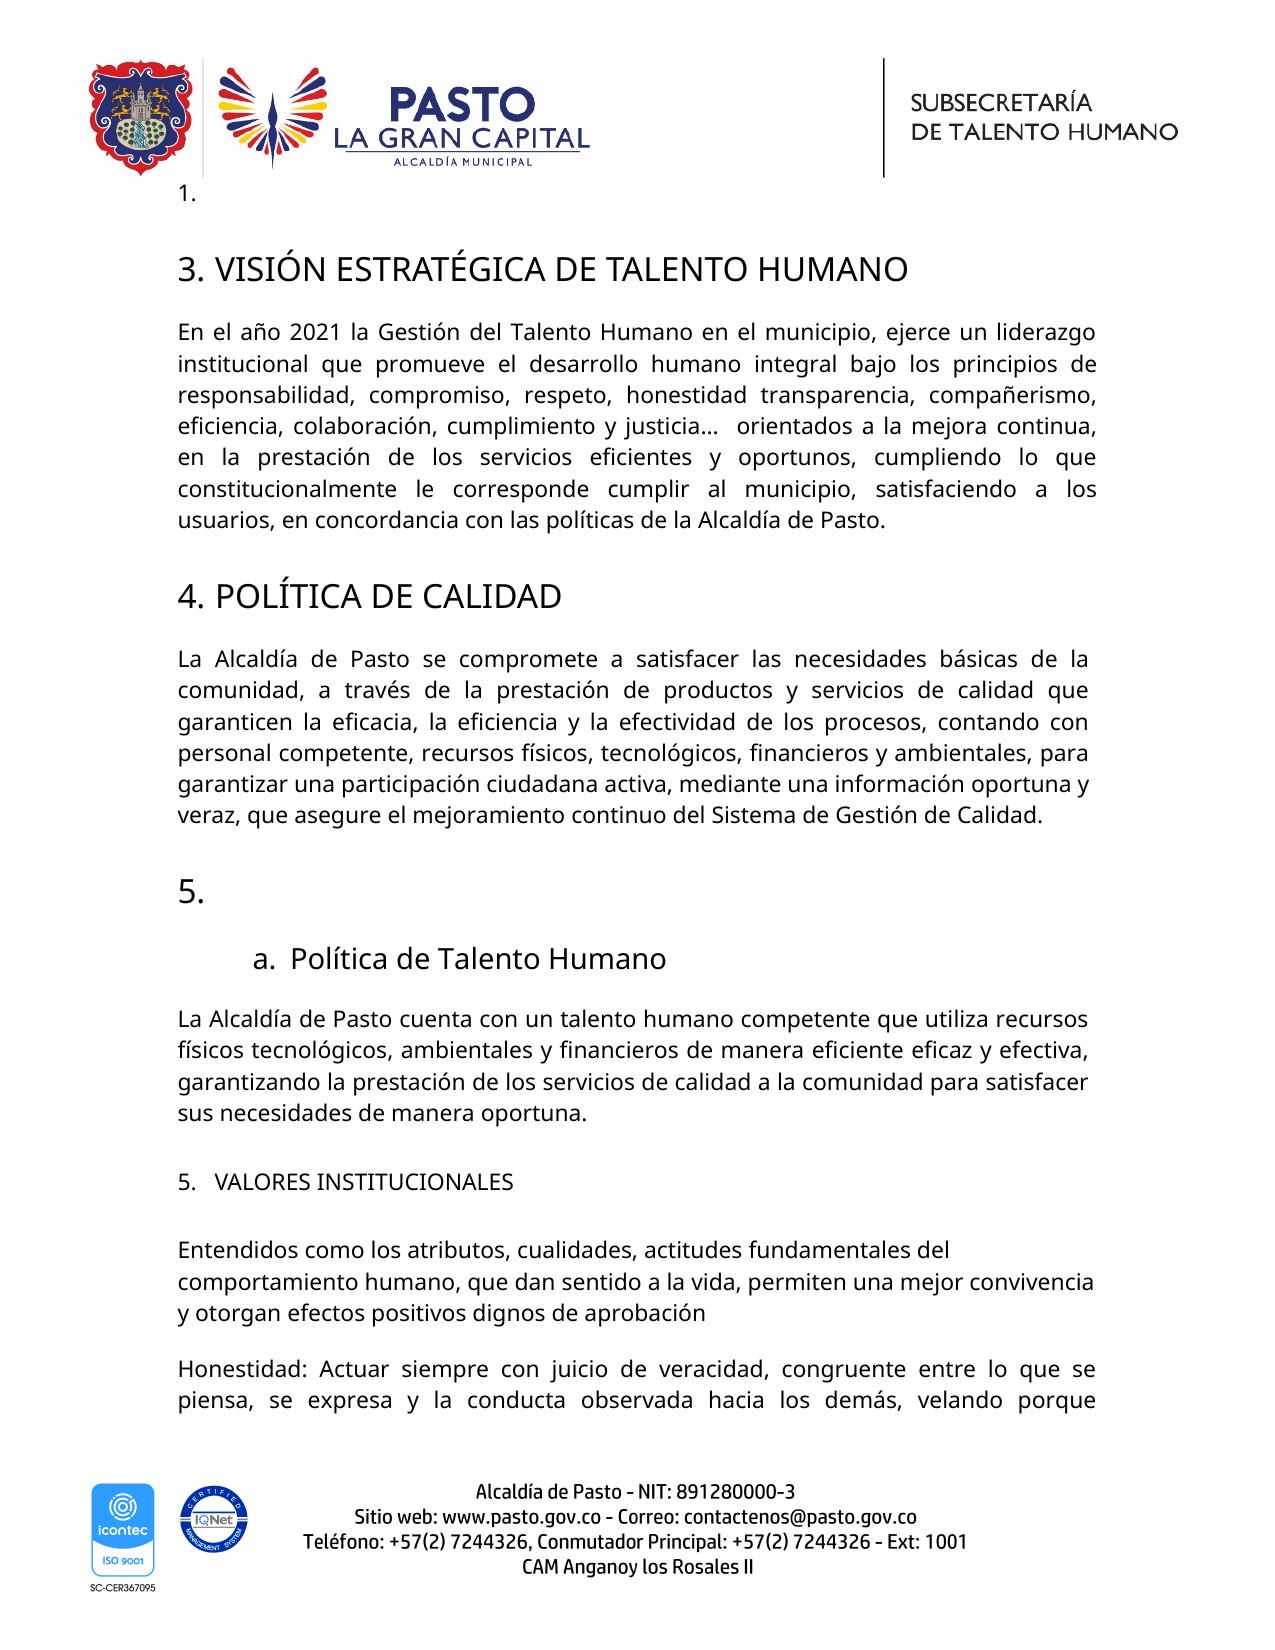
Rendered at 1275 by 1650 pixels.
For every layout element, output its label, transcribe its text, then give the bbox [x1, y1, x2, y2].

text POLÍTICA DE CALIDAD [177, 573, 1098, 618]
picture [0, 1472, 1271, 1650]
text VISIÓN ESTRATÉGICA DE TALENTO HUMANO [177, 246, 1098, 291]
text En el año 2021 la Gestión del Talento Humano en el municipio, ejerce un liderazgo institucional que promueve el desarrollo humano integral bajo los principios de responsabilidad, compromiso, respeto, honestidad transparencia, compañerismo, eficiencia, colaboración, cumplimiento y justicia… orientados a la mejora continua, en la prestación de los servicios eficientes y oportunos, cumpliendo lo que constitucionalmente le corresponde cumplir al municipio, satisfaciendo a los usuarios, en concordancia con las políticas de la Alcaldía de Pasto. [177, 316, 1098, 535]
text La Alcaldía de Pasto se compromete a satisfacer las necesidades básicas de la comunidad, a través de la prestación de productos y servicios de calidad que garanticen la eficacia, la eficiencia y la efectividad de los procesos, contando con personal competente, recursos físicos, tecnológicos, financieros y ambientales, para garantizar una participación ciudadana activa, mediante una información oportuna y veraz, que asegure el mejoramiento continuo del Sistema de Gestión de Calidad. [177, 643, 1090, 831]
text La Alcaldía de Pasto cuenta con un talento humano competente que utiliza recursos físicos tecnológicos, ambientales y financieros de manera eficiente eficaz y efectiva, garantizando la prestación de los servicios de calidad a la comunidad para satisfacer sus necesidades de manera oportuna. [177, 1003, 1090, 1128]
list Entendidos como los atributos, cualidades, actitudes fundamentales del comportamiento humano, que dan sentido a la vida, permiten una mejor convivencia y otorgan efectos positivos dignos de aprobación [177, 1234, 1098, 1328]
list Política de Talento Humano [252, 938, 1090, 978]
picture [0, 0, 1273, 207]
list 5. VALORES INSTITUCIONALES [177, 1166, 1098, 1197]
